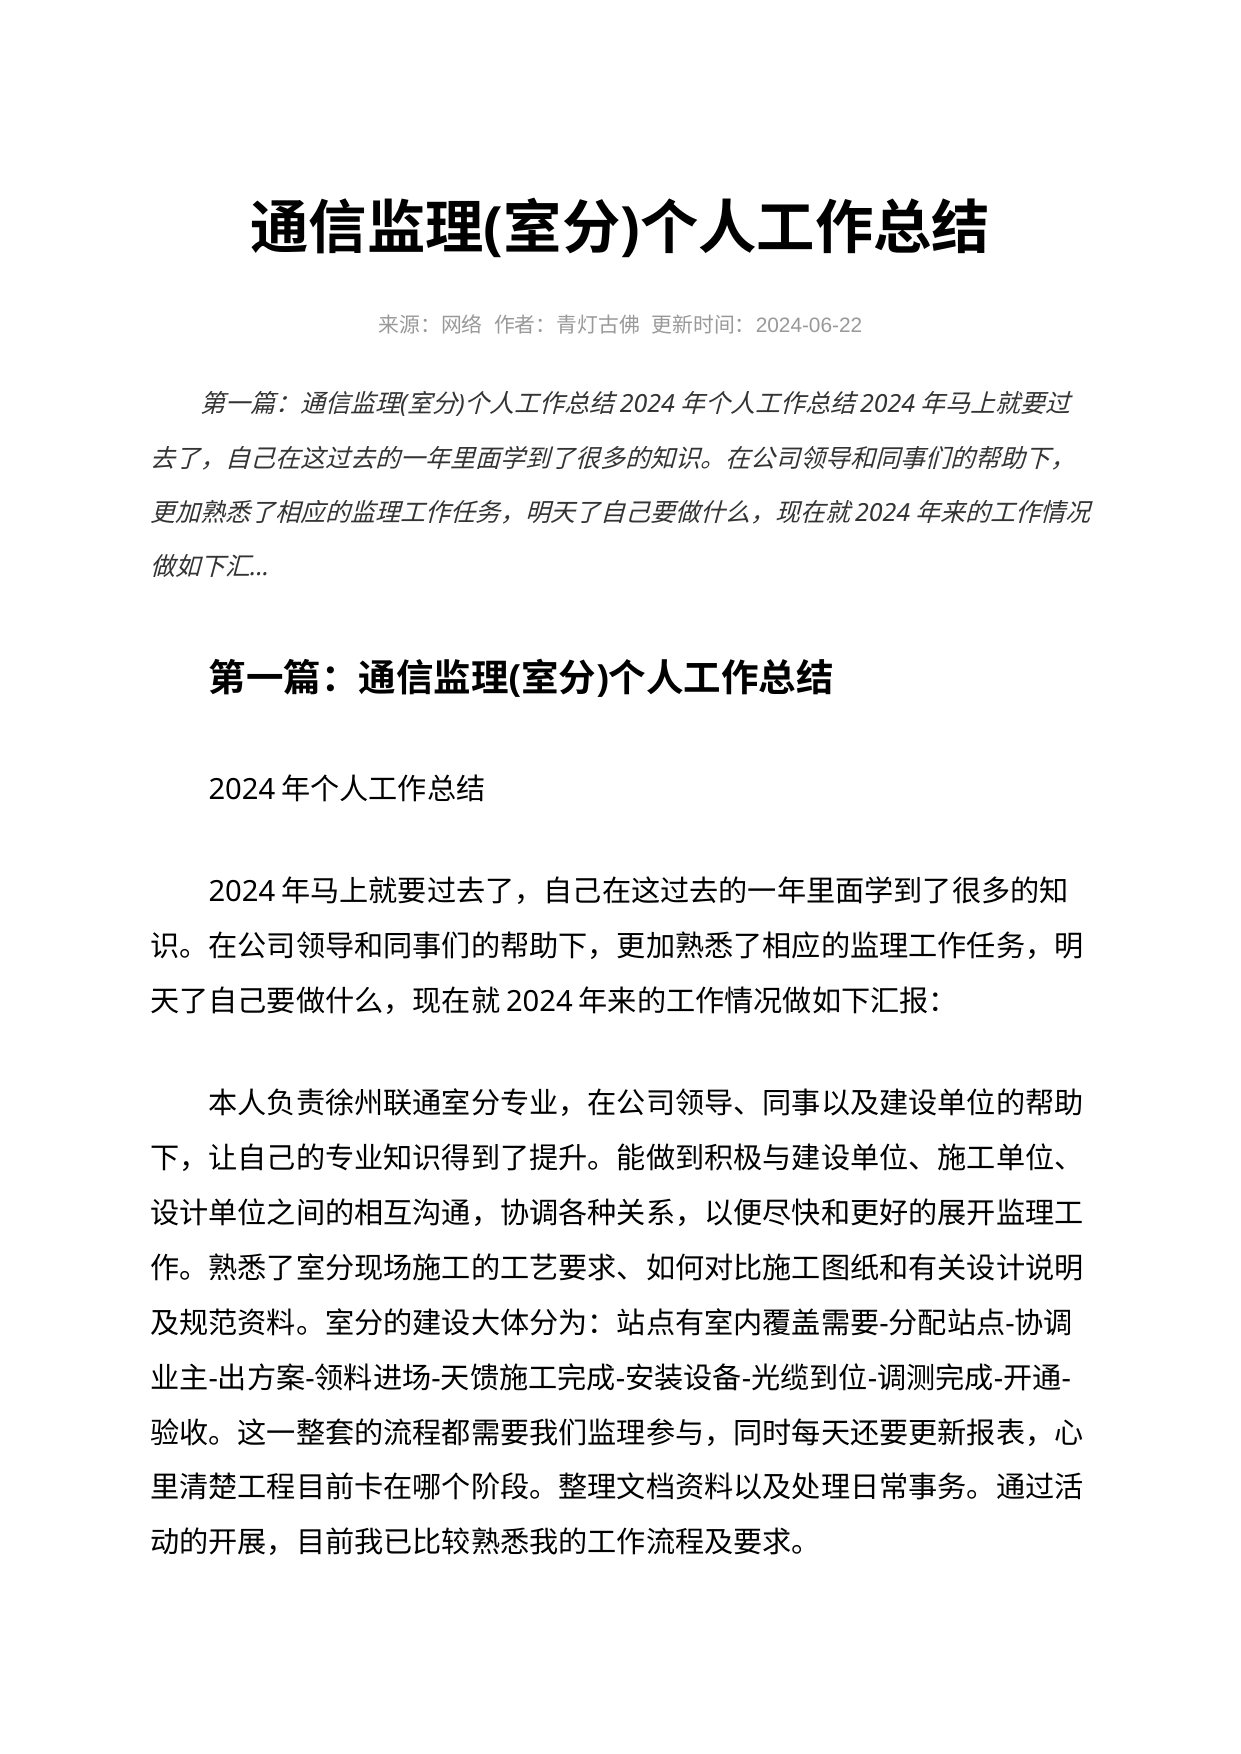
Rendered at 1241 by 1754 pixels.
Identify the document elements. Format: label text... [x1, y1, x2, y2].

subtitle 通信监理(室分)个人工作总结 [150, 181, 1090, 266]
text 2024年个人工作总结 [150, 766, 1090, 808]
text 第一篇：通信监理(室分)个人工作总结2024年个人工作总结2024年马上就要过去了，自己在这过去的一年里面学到了很多的知识。在公司领导和同事们的帮助下，更加熟悉了相应的监理工作任务，明天了自己要做什么，现在就2024年来的工作情况做如下汇... [150, 384, 1090, 583]
text 2024年马上就要过去了，自己在这过去的一年里面学到了很多的知识。在公司领导和同事们的帮助下，更加熟悉了相应的监理工作任务，明天了自己要做什么，现在就2024年来的工作情况做如下汇报： [150, 868, 1090, 1020]
text 第一篇：通信监理(室分)个人工作总结 [150, 648, 1090, 703]
text 来源：网络 作者：青灯古佛 更新时间：2024-06-22 [150, 313, 1090, 337]
text 本人负责徐州联通室分专业，在公司领导、同事以及建设单位的帮助下，让自己的专业知识得到了提升。能做到积极与建设单位、施工单位、设计单位之间的相互沟通，协调各种关系，以便尽快和更好的展开监理工作。熟悉了室分现场施工的工艺要求、如何对比施工图纸和有关设计说明及规范资料。室分的建设大体分为：站点有室内覆盖需要-分配站点-协调业主-出方案-领料进场-天馈施工完成-安装设备-光缆到位-调测完成-开通-验收。这一整套的流程都需要我们监理参与，同时每天还要更新报表，心里清楚工程目前卡在哪个阶段。整理文档资料以及处理日常事务。通过活动的开展，目前我已比较熟悉我的工作流程及要求。 [150, 1079, 1090, 1561]
